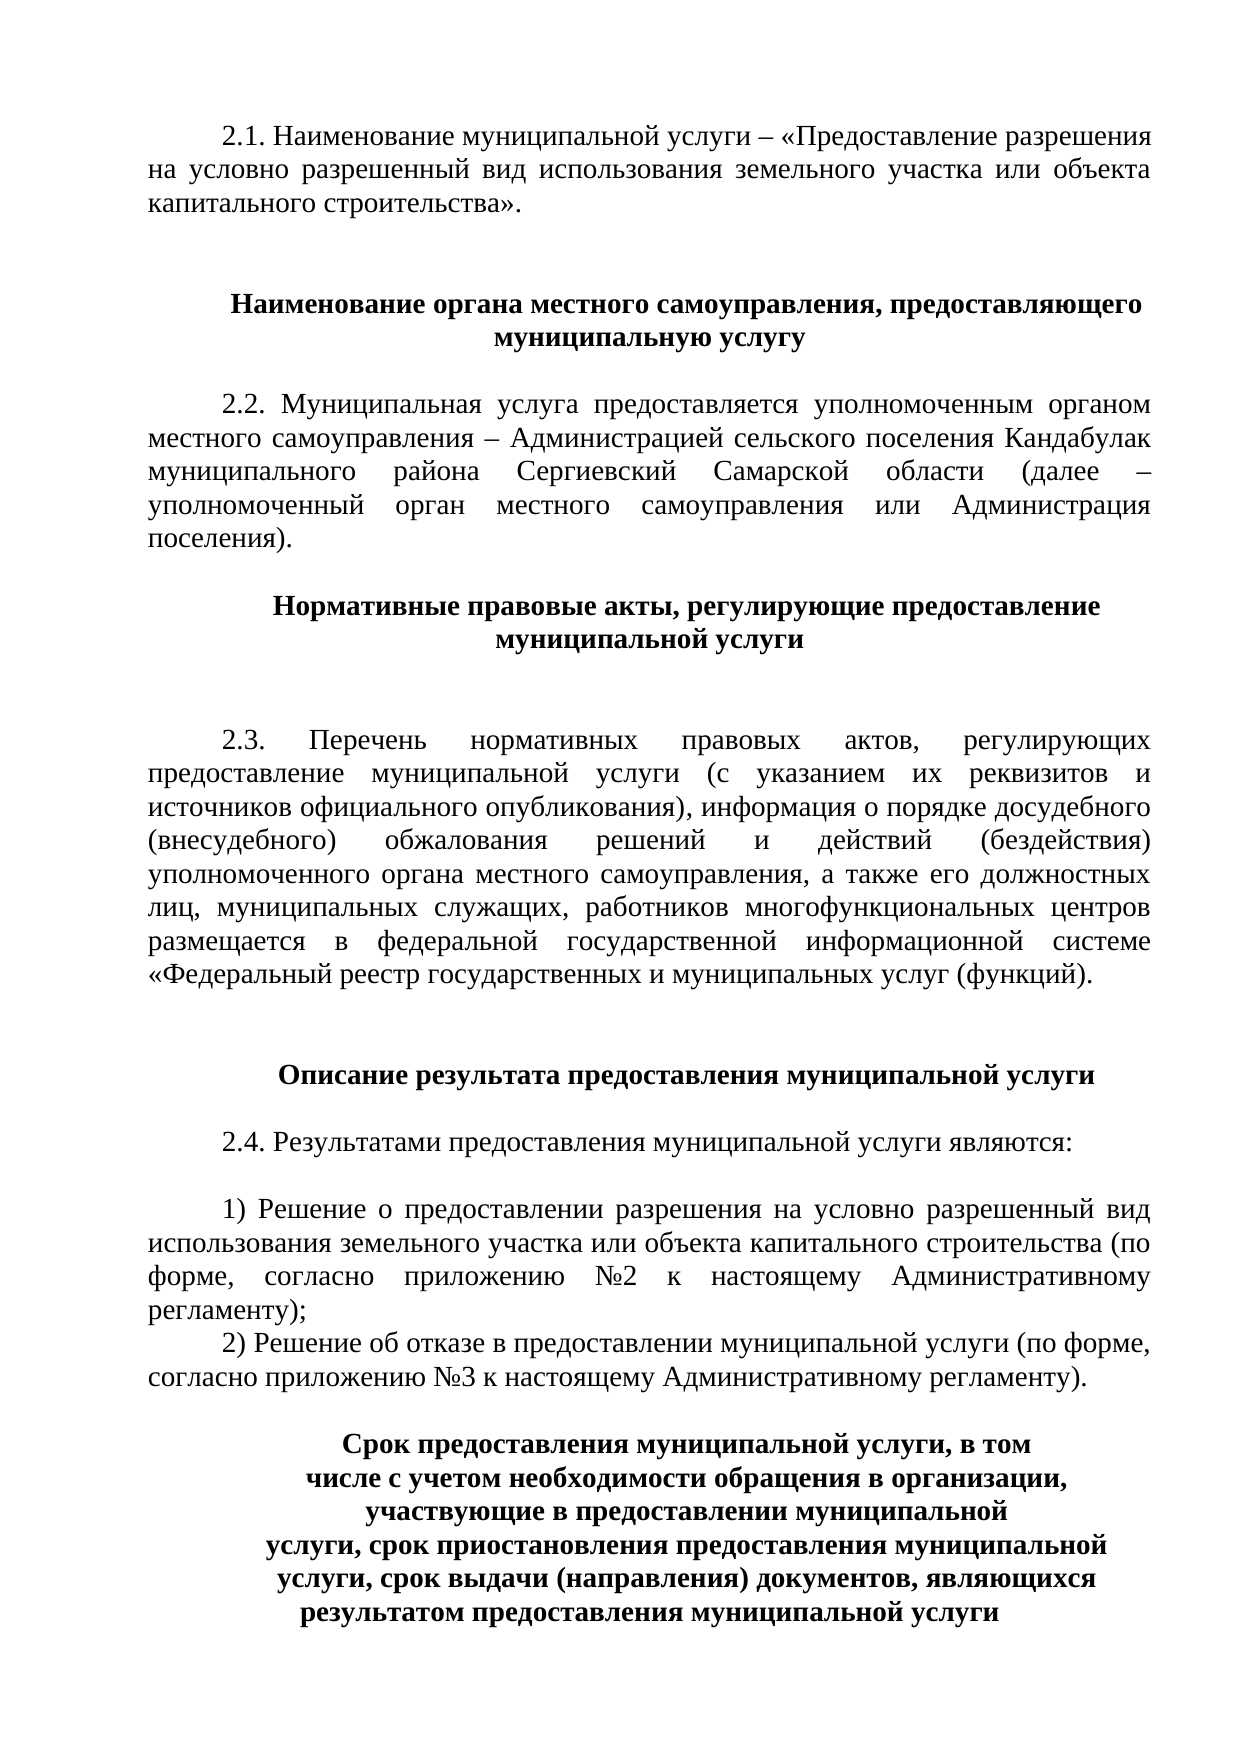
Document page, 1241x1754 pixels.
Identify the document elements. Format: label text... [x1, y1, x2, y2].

text услуги, срок приостановления предоставления муниципальной [148, 1527, 1152, 1560]
text Срок предоставления муниципальной услуги, в том [148, 1426, 1152, 1460]
text Нормативные правовые акты, регулирующие предоставление муниципальной услуги [148, 588, 1152, 655]
text 2.2. Муниципальная услуга предоставляется уполномоченным органом местного самоуправления – Администрацией сельского поселения Кандабулак муниципального района Сергиевский Самарской области (далее – уполномоченный орган местного самоуправления или Администрация поселения). [148, 386, 1152, 554]
text 2.3. Перечень нормативных правовых актов, регулирующих предоставление муниципальной услуги (с указанием их реквизитов и источников официального опубликования), информация о порядке досудебного (внесудебного) обжалования решений и действий (бездействия) уполномоченного органа местного самоуправления, а также его должностных лиц, муниципальных служащих, работников многофункциональных центров размещается в федеральной государственной информационной системе «Федеральный реестр государственных и муниципальных услуг (функций). [148, 722, 1152, 990]
text Наименование органа местного самоуправления, предоставляющего муниципальную услугу [148, 286, 1152, 353]
text участвующие в предоставлении муниципальной [148, 1493, 1152, 1527]
text 2.4. Результатами предоставления муниципальной услуги являются: [148, 1124, 1152, 1158]
text Описание результата предоставления муниципальной услуги [148, 1057, 1152, 1091]
text 2) Решение об отказе в предоставлении муниципальной услуги (по форме, согласно приложению №3 к настоящему Административному регламенту). [148, 1326, 1152, 1393]
text 1) Решение о предоставлении разрешения на условно разрешенный вид использования земельного участка или объекта капитального строительства (по форме, согласно приложению №2 к настоящему Административному регламенту); [148, 1191, 1152, 1326]
text 2.1. Наименование муниципальной услуги – «Предоставление разрешения на условно разрешенный вид использования земельного участка или объекта капитального строительства». [148, 118, 1152, 219]
text услуги, срок выдачи (направления) документов, являющихся результатом предоставления муниципальной услуги [148, 1560, 1152, 1627]
text числе с учетом необходимости обращения в организации, [148, 1460, 1152, 1493]
